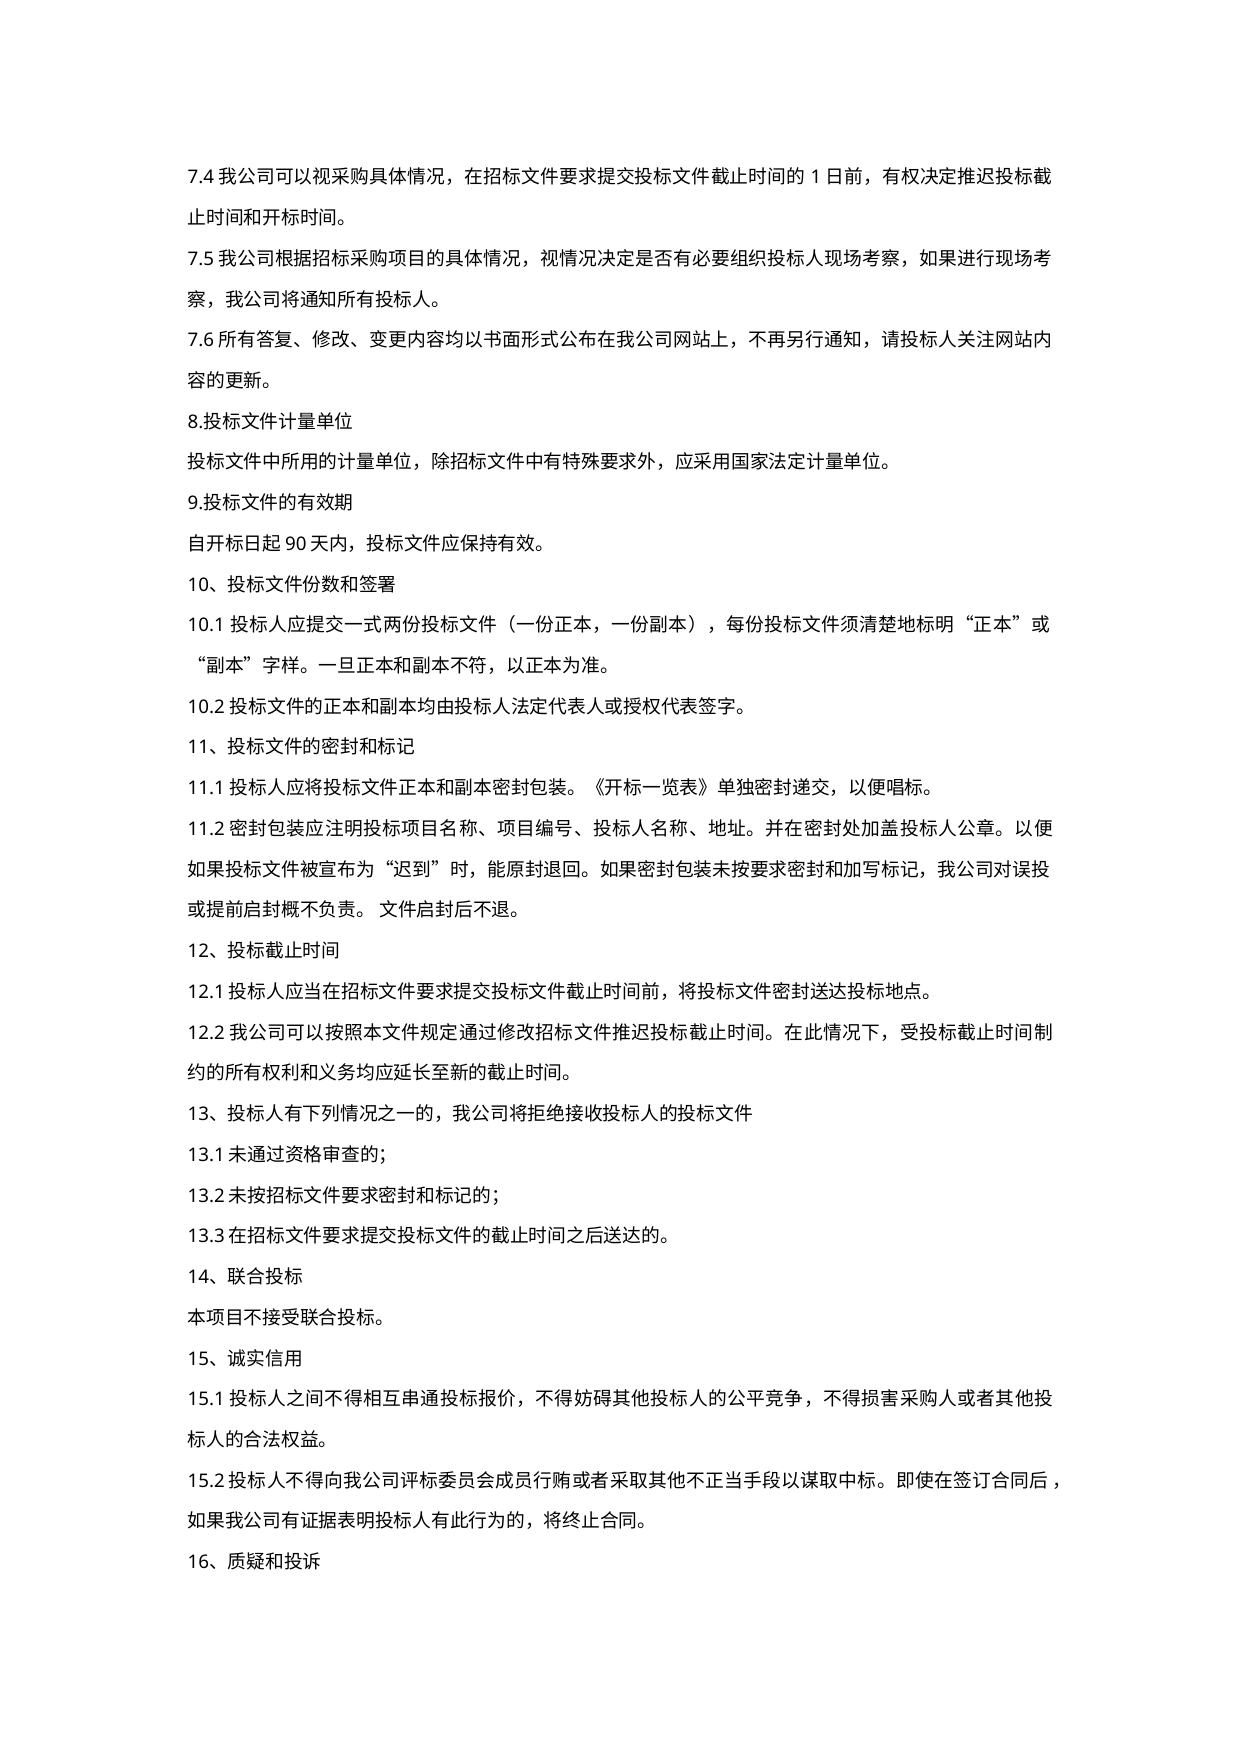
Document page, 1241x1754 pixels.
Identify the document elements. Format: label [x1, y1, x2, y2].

text [187, 162, 1053, 1574]
